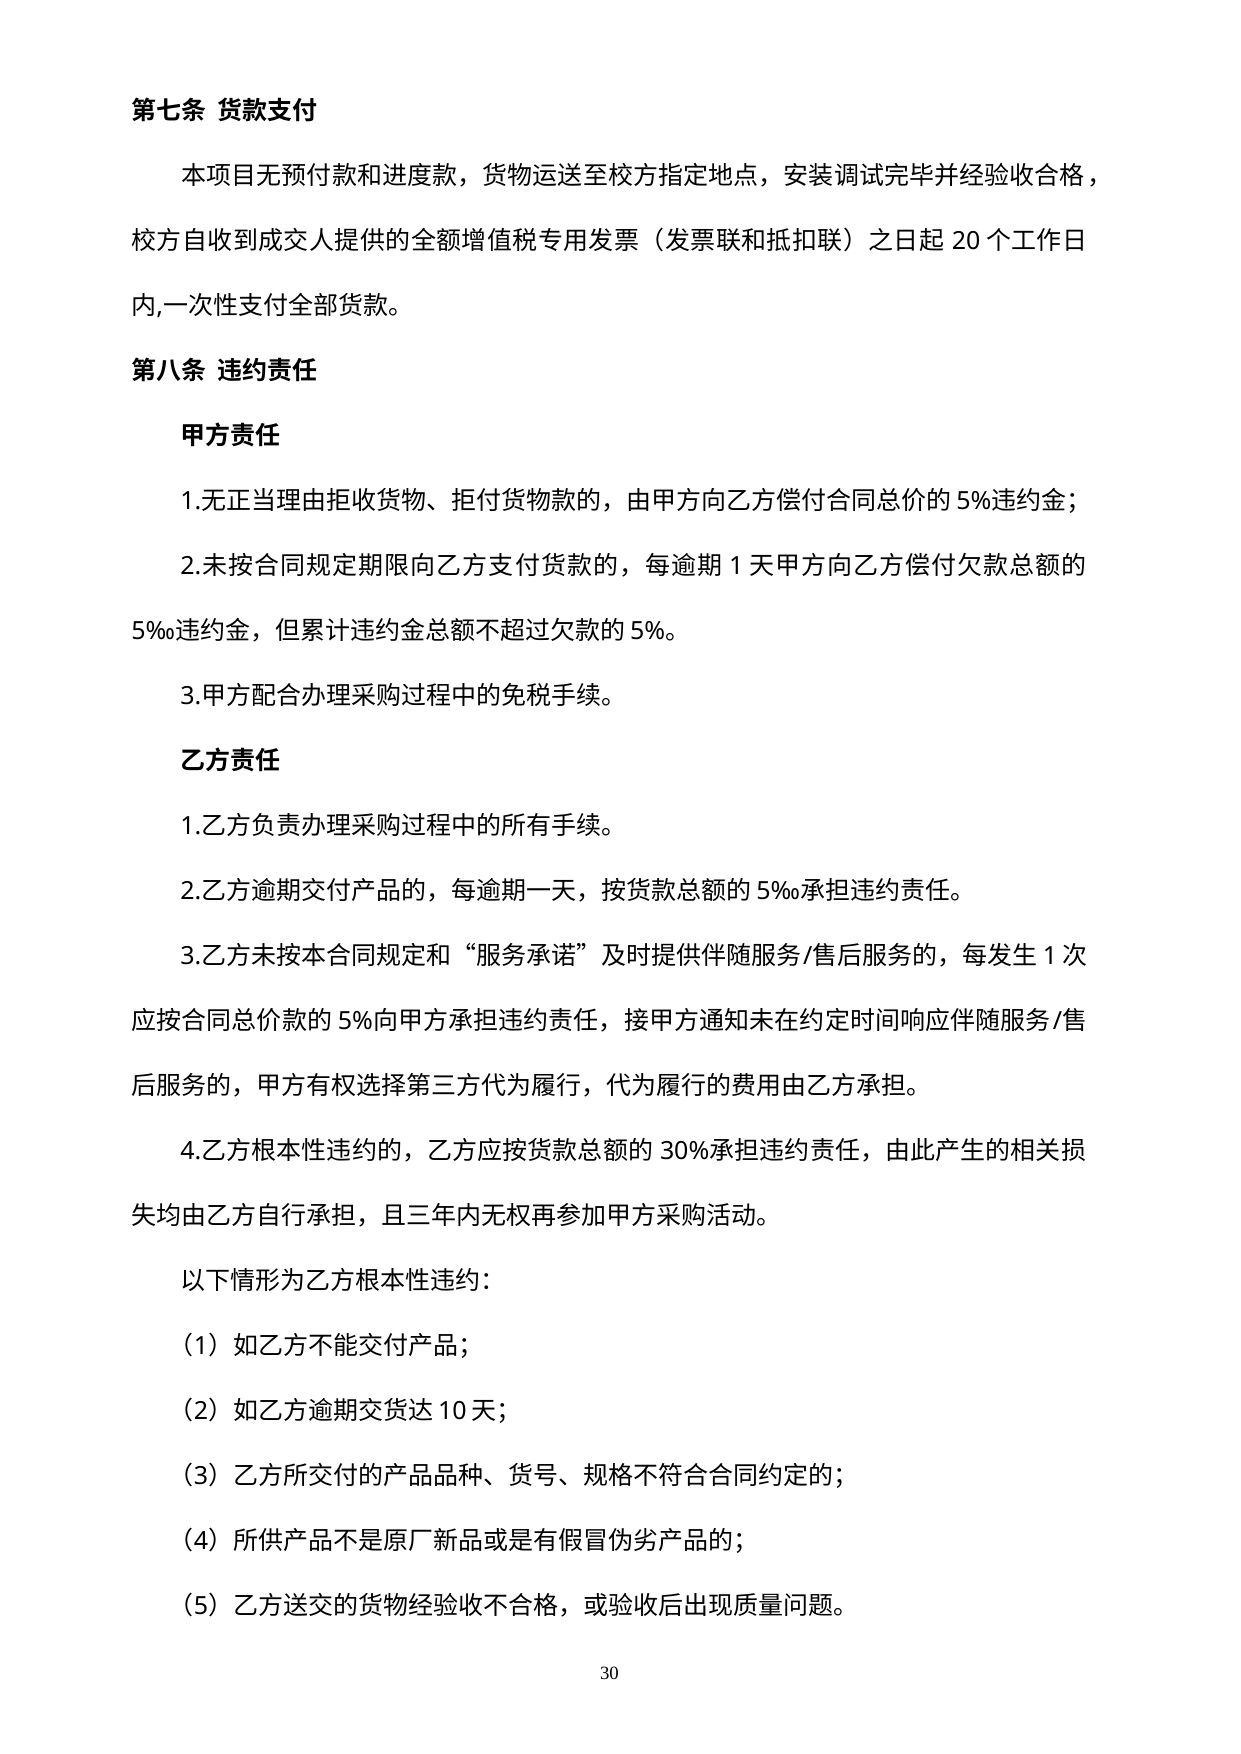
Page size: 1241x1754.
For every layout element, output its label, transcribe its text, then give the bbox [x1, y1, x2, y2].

text 第七条 货款支付 [131, 76, 1087, 141]
text （2）如乙方逾期交货达10天； [131, 1376, 1087, 1441]
text （4）所供产品不是原厂新品或是有假冒伪劣产品的； [131, 1506, 1087, 1571]
text 以下情形为乙方根本性违约： [131, 1246, 1087, 1311]
text 2.乙方逾期交付产品的，每逾期一天，按货款总额的5‰承担违约责任。 [131, 856, 1087, 921]
text 乙方责任 [131, 726, 1087, 791]
text 2.未按合同规定期限向乙方支付货款的，每逾期1天甲方向乙方偿付欠款总额的5‰违约金，但累计违约金总额不超过欠款的5%。 [131, 531, 1087, 661]
text 1.乙方负责办理采购过程中的所有手续。 [131, 791, 1087, 856]
text 3.乙方未按本合同规定和“服务承诺”及时提供伴随服务/售后服务的，每发生1次应按合同总价款的5%向甲方承担违约责任，接甲方通知未在约定时间响应伴随服务/售后服务的，甲方有权选择第三方代为履行，代为履行的费用由乙方承担。 [131, 921, 1087, 1116]
text 1.无正当理由拒收货物、拒付货物款的，由甲方向乙方偿付合同总价的5%违约金； [131, 466, 1087, 531]
text （5）乙方送交的货物经验收不合格，或验收后出现质量问题。 [131, 1571, 1087, 1636]
text 4.乙方根本性违约的，乙方应按货款总额的30%承担违约责任，由此产生的相关损失均由乙方自行承担，且三年内无权再参加甲方采购活动。 [131, 1116, 1087, 1246]
text 本项目无预付款和进度款，货物运送至校方指定地点，安装调试完毕并经验收合格，校方自收到成交人提供的全额增值税专用发票（发票联和抵扣联）之日起20个工作日内,一次性支付全部货款。 [131, 141, 1087, 336]
text 甲方责任 [131, 401, 1087, 466]
text （1）如乙方不能交付产品； [131, 1311, 1087, 1376]
text 3.甲方配合办理采购过程中的免税手续。 [131, 661, 1087, 726]
text （3）乙方所交付的产品品种、货号、规格不符合合同约定的； [131, 1441, 1087, 1506]
text 第八条 违约责任 [131, 336, 1087, 401]
